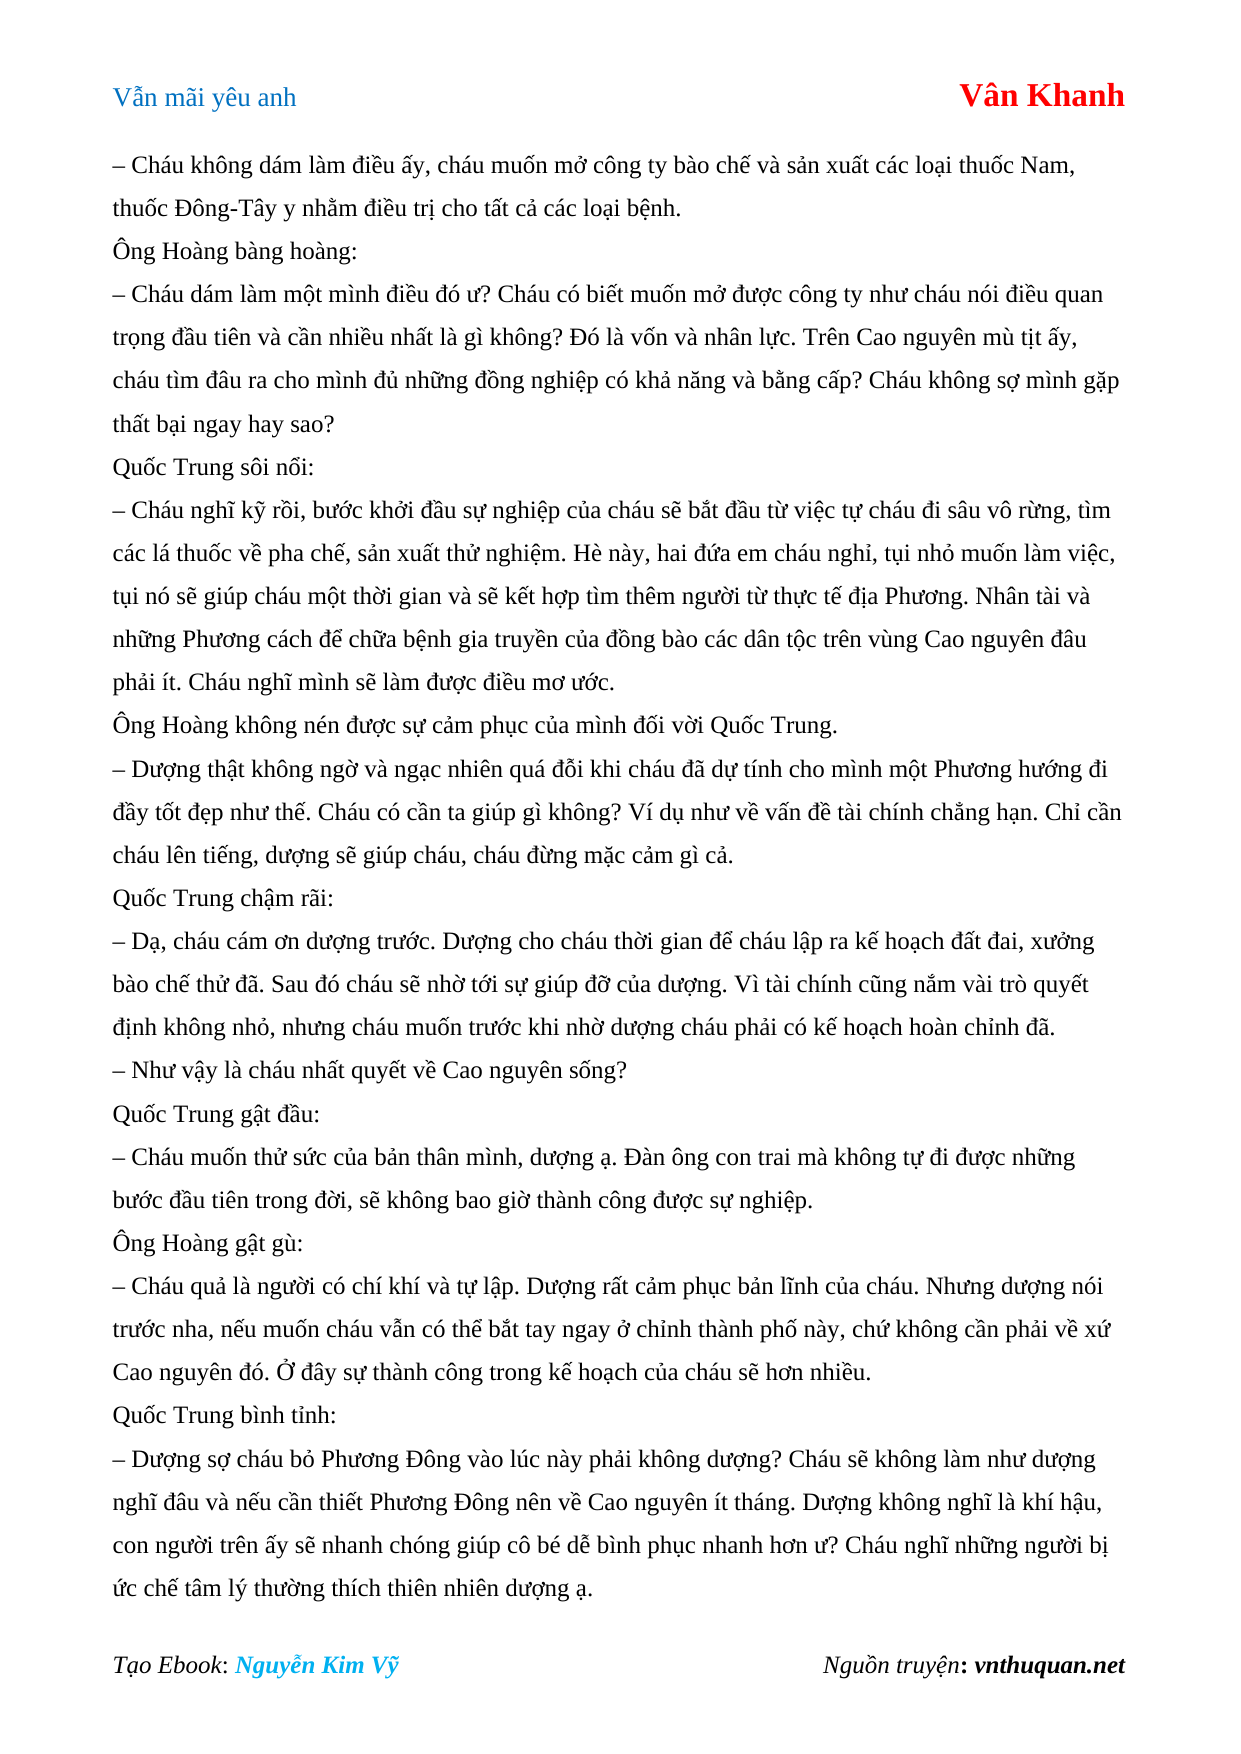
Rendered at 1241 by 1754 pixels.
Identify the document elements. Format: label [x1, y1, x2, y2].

text [112, 150, 1128, 1602]
